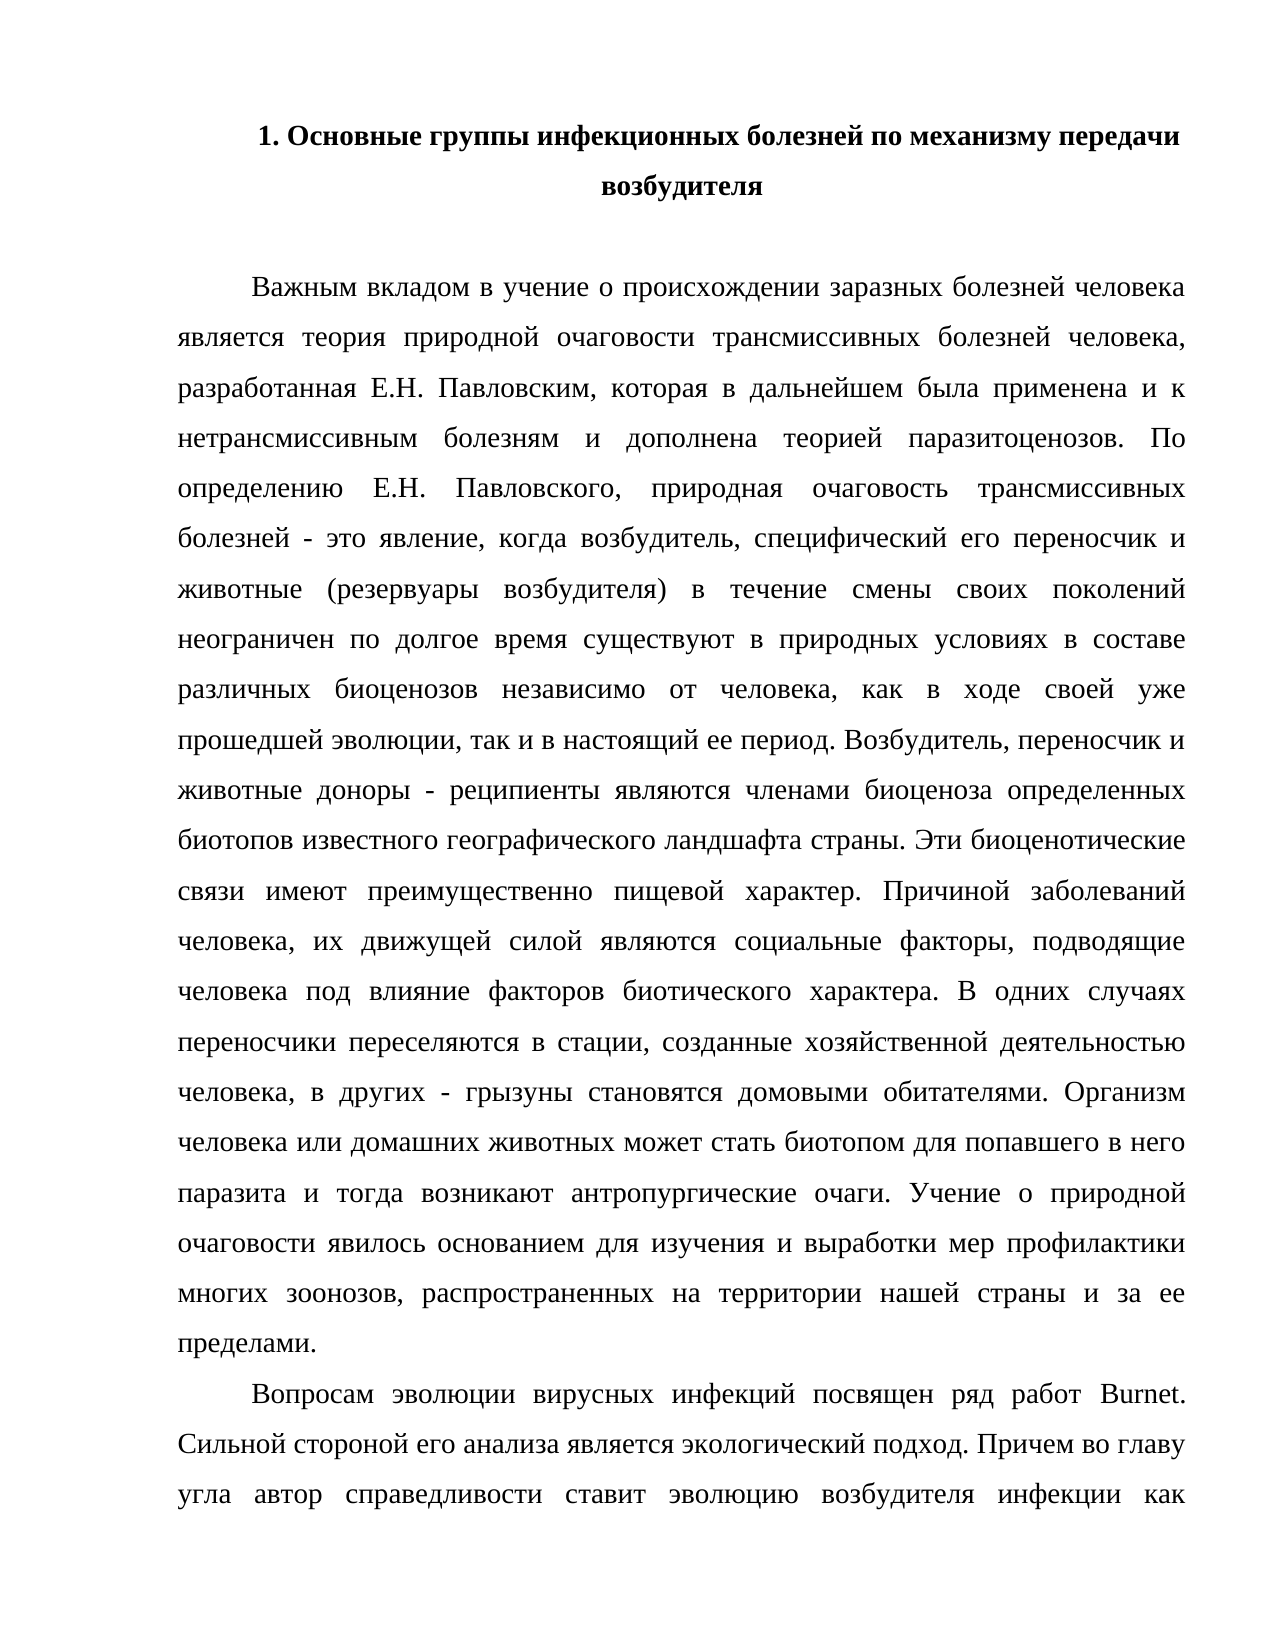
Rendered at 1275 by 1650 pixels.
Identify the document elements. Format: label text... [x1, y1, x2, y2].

text Важным вкладом в учение о происхождении заразных болезней человека является теория природной очаговости трансмиссивных болезней человека, разработанная Е.Н. Павловским, которая в дальнейшем была применена и к нетрансмиссивным болезням и дополнена теорией паразитоценозов. По определению Е.Н. Павловского, природная очаговость трансмиссивных болезней - это явление, когда возбудитель, специфический его переносчик и животные (резервуары возбудителя) в течение смены своих поколений неограничен по долгое время существуют в природных условиях в составе различных биоценозов независимо от человека, как в ходе своей уже прошедшей эволюции, так и в настоящий ее период. Возбудитель, переносчик и животные доноры - реципиенты являются членами биоценоза определенных биотопов известного географического ландшафта страны. Эти биоценотические связи имеют преимущественно пищевой характер. Причиной заболеваний человека, их движущей силой являются социальные факторы, подводящие человека под влияние факторов биотического характера. В одних случаях переносчики переселяются в стации, созданные хозяйственной деятельностью человека, в других - грызуны становятся домовыми обитателями. Организм человека или домашних животных может стать биотопом для попавшего в него паразита и тогда возникают антропургические очаги. Учение о природной очаговости явилось основанием для изучения и выработки мер профилактики многих зоонозов, распространенных на территории нашей страны и за ее пределами. [177, 269, 1186, 1359]
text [177, 1376, 1186, 1510]
text 1. Основные группы инфекционных болезней по механизму передачи возбудителя [177, 118, 1186, 202]
